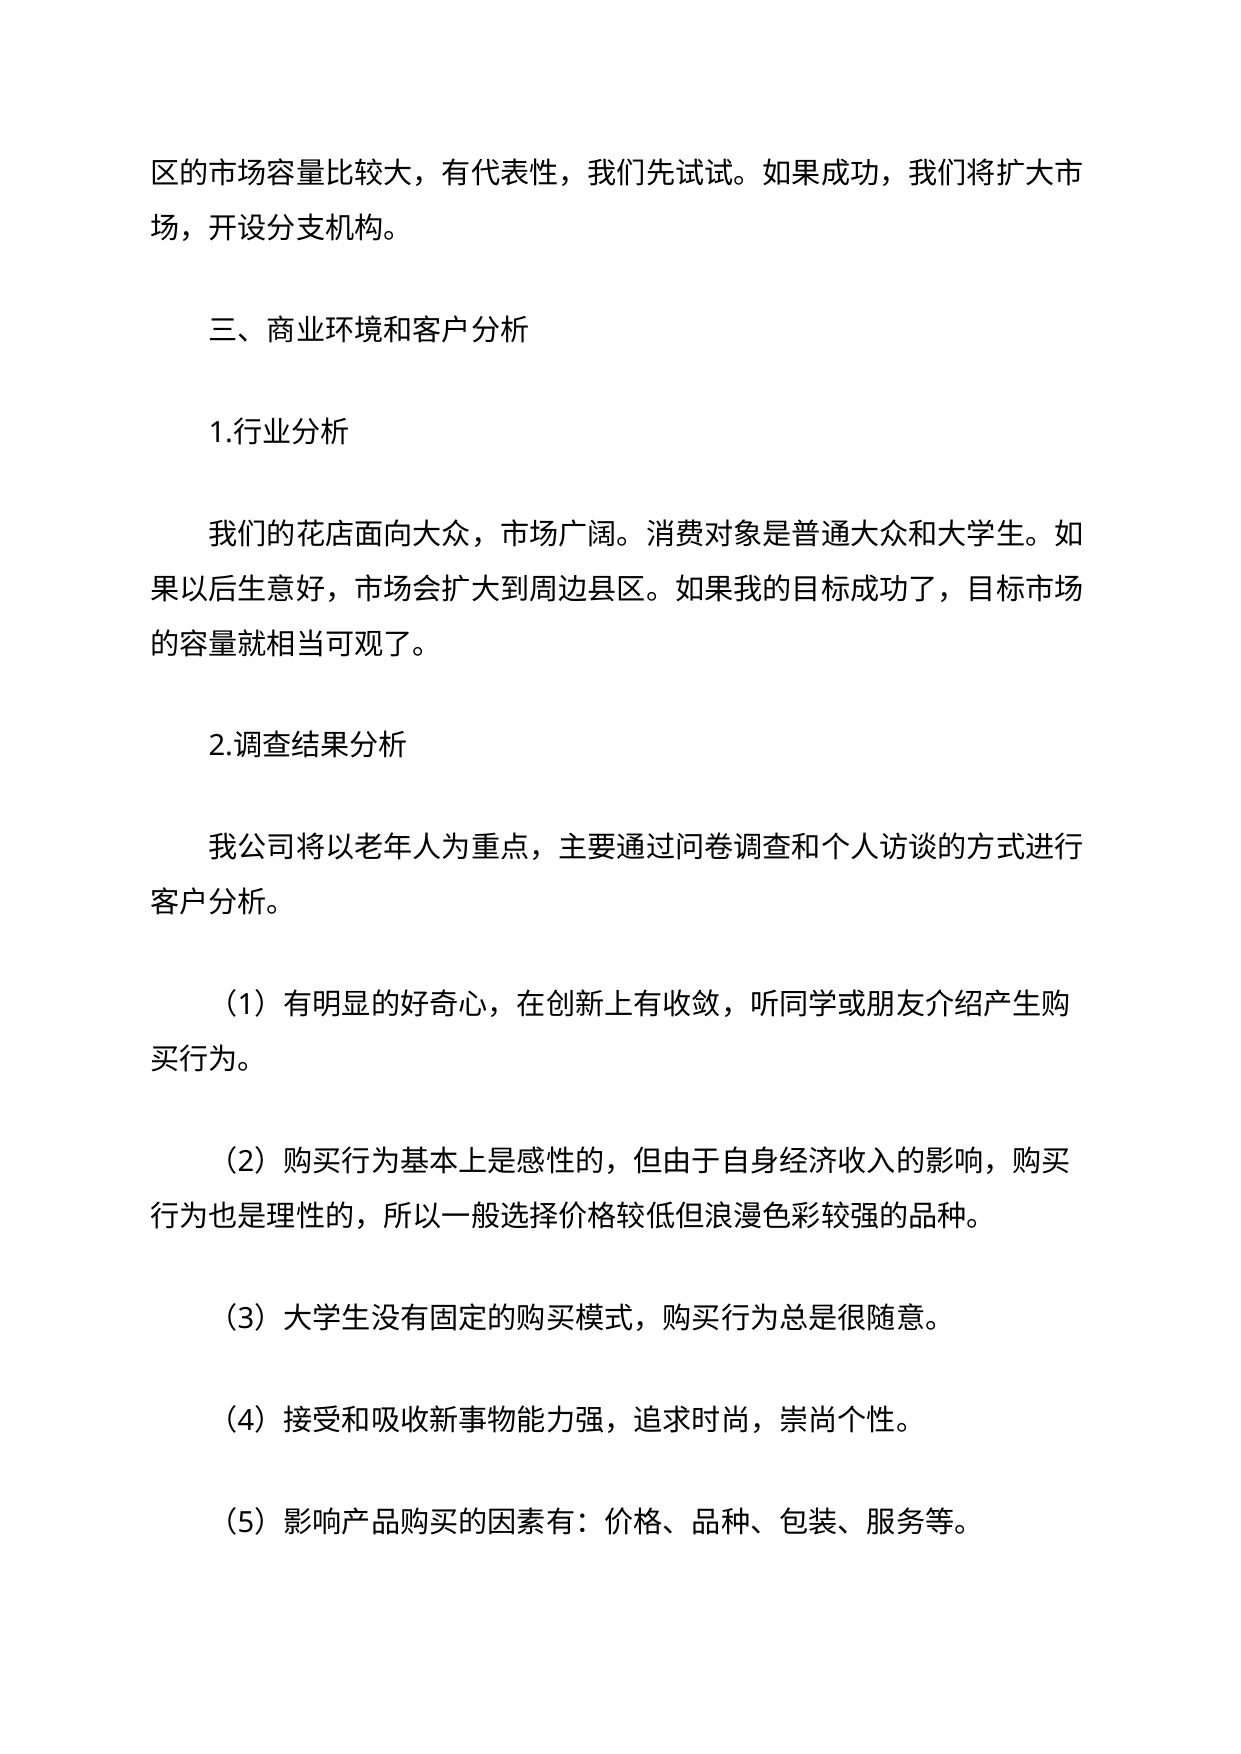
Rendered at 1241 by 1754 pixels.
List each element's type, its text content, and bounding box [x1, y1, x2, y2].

text 1.行业分析 [150, 408, 1090, 451]
text （5）影响产品购买的因素有：价格、品种、包装、服务等。 [150, 1498, 1090, 1541]
text 我们的花店面向大众，市场广阔。消费对象是普通大众和大学生。如果以后生意好，市场会扩大到周边县区。如果我的目标成功了，目标市场的容量就相当可观了。 [150, 510, 1090, 662]
text （1）有明显的好奇心，在创新上有收敛，听同学或朋友介绍产生购买行为。 [150, 981, 1090, 1078]
text 三、商业环境和客户分析 [150, 307, 1090, 349]
text （4）接受和吸收新事物能力强，追求时尚，崇尚个性。 [150, 1396, 1090, 1438]
text 我公司将以老年人为重点，主要通过问卷调查和个人访谈的方式进行客户分析。 [150, 824, 1090, 921]
text （2）购买行为基本上是感性的，但由于自身经济收入的影响，购买行为也是理性的，所以一般选择价格较低但浪漫色彩较强的品种。 [150, 1137, 1090, 1235]
text （3）大学生没有固定的购买模式，购买行为总是很随意。 [150, 1294, 1090, 1337]
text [150, 150, 1090, 247]
text 2.调查结果分析 [150, 722, 1090, 764]
